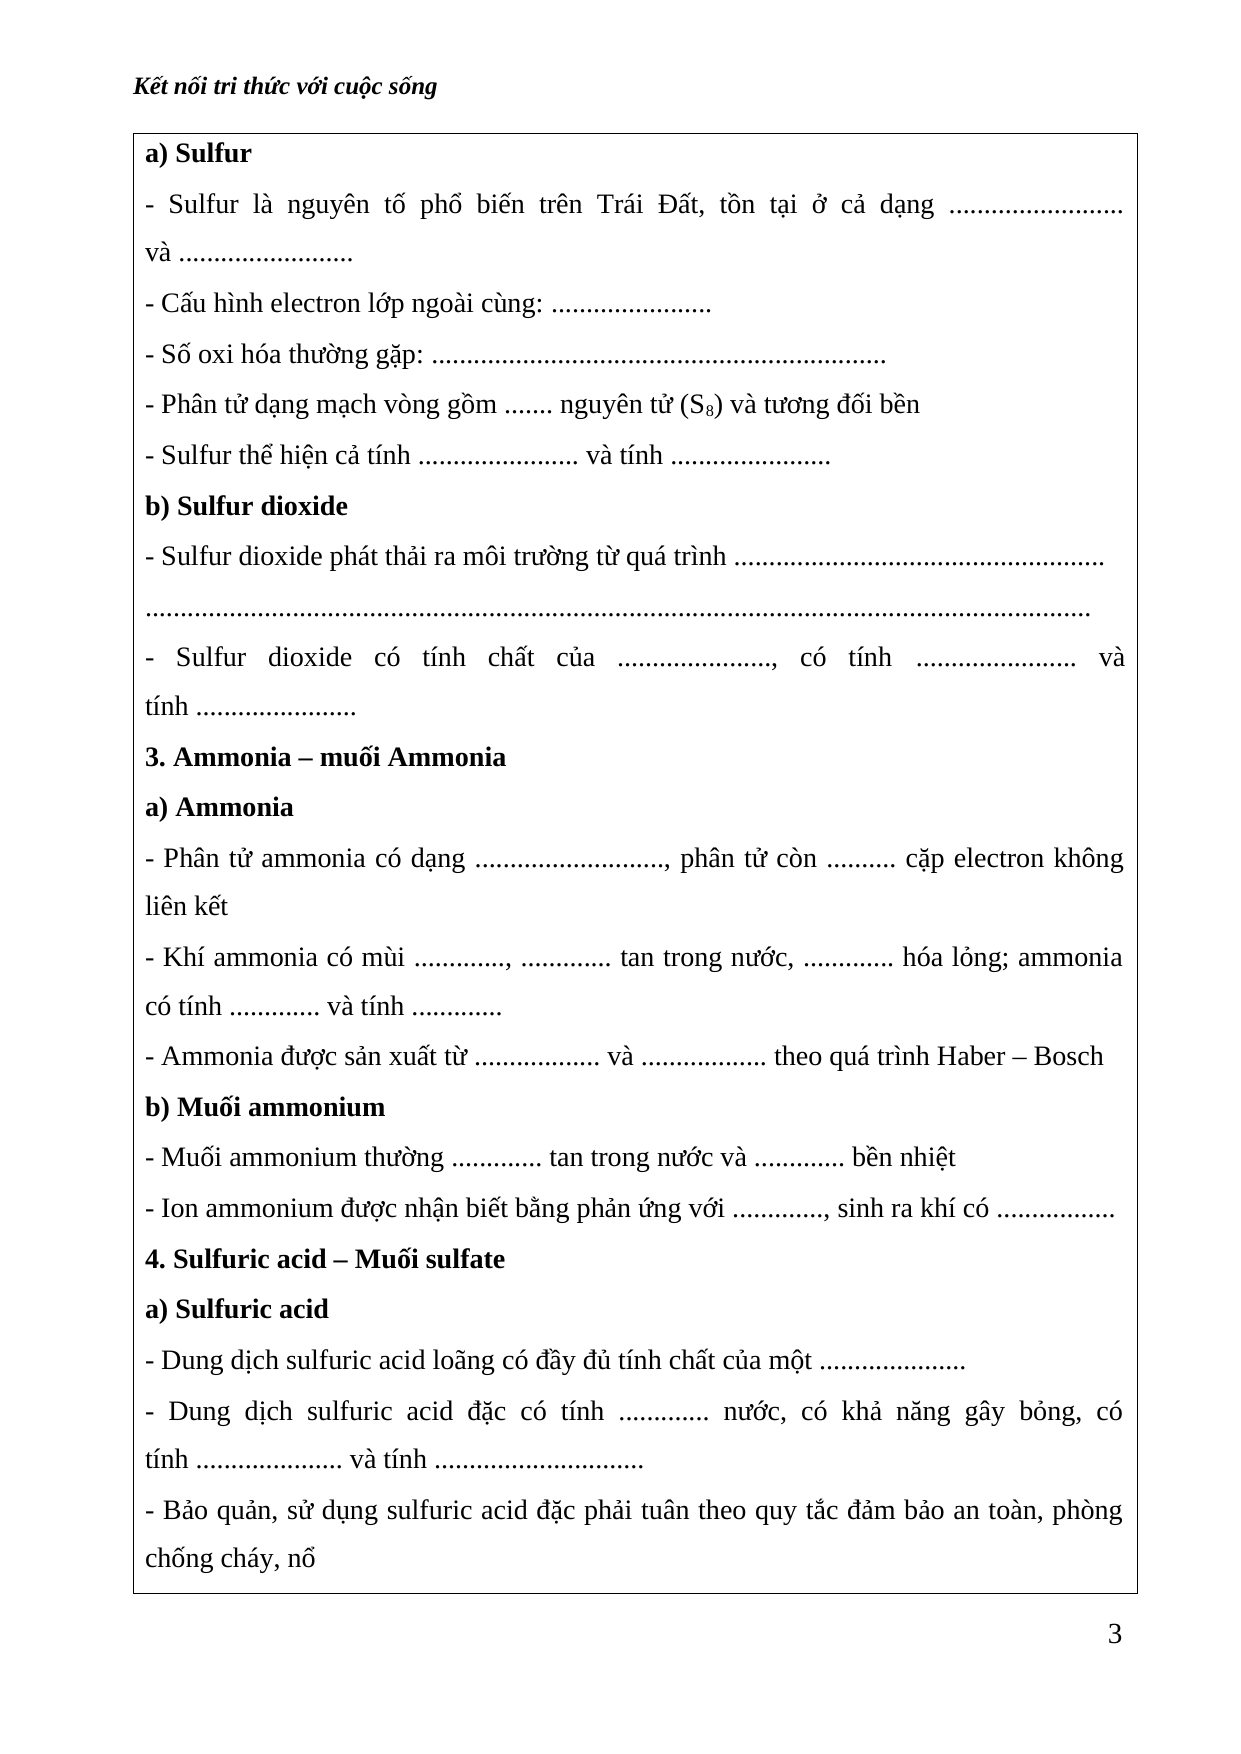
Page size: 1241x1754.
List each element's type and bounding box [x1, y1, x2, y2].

table_header [134, 134, 1137, 1592]
